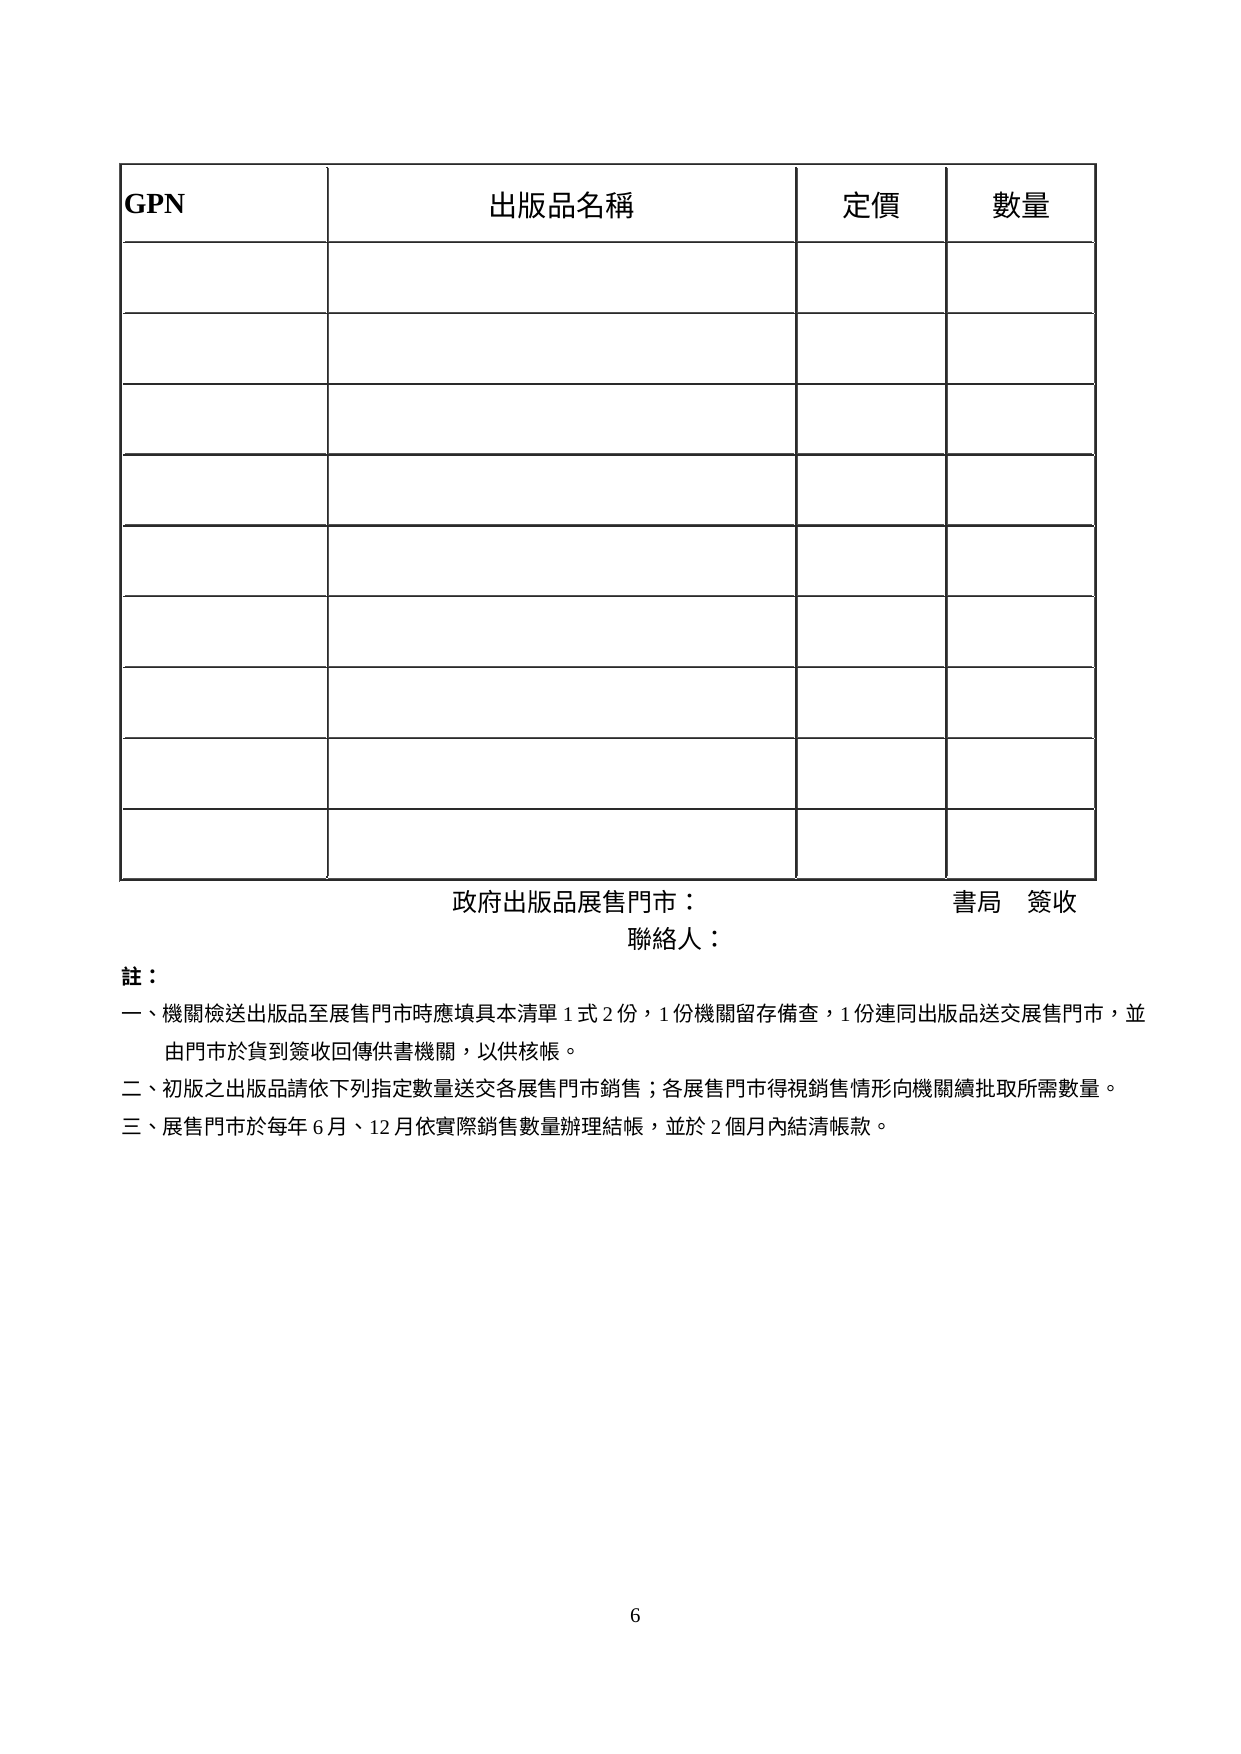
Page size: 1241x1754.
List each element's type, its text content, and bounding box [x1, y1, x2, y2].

table_cell [329, 386, 794, 453]
table_cell [798, 457, 944, 524]
table_cell [329, 669, 794, 737]
table_cell [329, 315, 794, 382]
table_header GPN [123, 165, 327, 241]
table_cell [328, 811, 795, 878]
table_cell [122, 241, 326, 312]
table_cell [948, 666, 1095, 737]
table_cell [123, 385, 326, 453]
table_cell [329, 457, 794, 524]
table_cell [123, 527, 326, 595]
table_cell [122, 666, 326, 737]
table_cell [329, 244, 794, 312]
table_header 數量 [947, 166, 1094, 241]
table_cell [948, 241, 1095, 312]
table_cell [947, 810, 1094, 878]
text 聯絡人： [177, 919, 1146, 957]
text 一、機關檢送出版品至展售門市時應填具本清單1式2份，1份機關留存備查，1份連同出版品送交展售門巿，並由門巿於貨到簽收回傳供書機關，以供核帳。 [121, 994, 1146, 1069]
table_cell [948, 385, 1094, 453]
table_cell [798, 315, 944, 382]
table_cell [798, 528, 944, 595]
table_cell [798, 669, 944, 737]
table_cell [798, 598, 944, 666]
table_cell [948, 456, 1094, 524]
table_cell [948, 737, 1095, 807]
table_cell [123, 810, 326, 878]
table_cell [122, 737, 326, 807]
table_cell [329, 528, 794, 595]
table_cell [798, 386, 944, 453]
text 政府出版品展售門市： 書局 簽收 [177, 882, 1146, 919]
table_cell [123, 456, 326, 524]
table_cell [797, 811, 945, 878]
table_cell [948, 312, 1095, 382]
text 二、初版之出版品請依下列指定數量送交各展售門巿銷售；各展售門巿得視銷售情形向機關續批取所需數量。 [121, 1069, 1146, 1107]
table_cell [948, 595, 1095, 666]
table_cell [122, 595, 326, 666]
table_header 定價 [797, 165, 946, 241]
table_cell [798, 244, 944, 312]
text 三、展售門巿於每年6月、12月依實際銷售數量辦理結帳，並於2個月內結清帳款。 [121, 1107, 1146, 1144]
table_header 出版品名稱 [328, 165, 796, 241]
table_cell [329, 598, 794, 666]
table_cell [329, 740, 794, 807]
table_cell [122, 312, 326, 382]
table_cell [948, 527, 1094, 595]
text 註： [121, 957, 1146, 994]
table_cell [798, 740, 944, 807]
